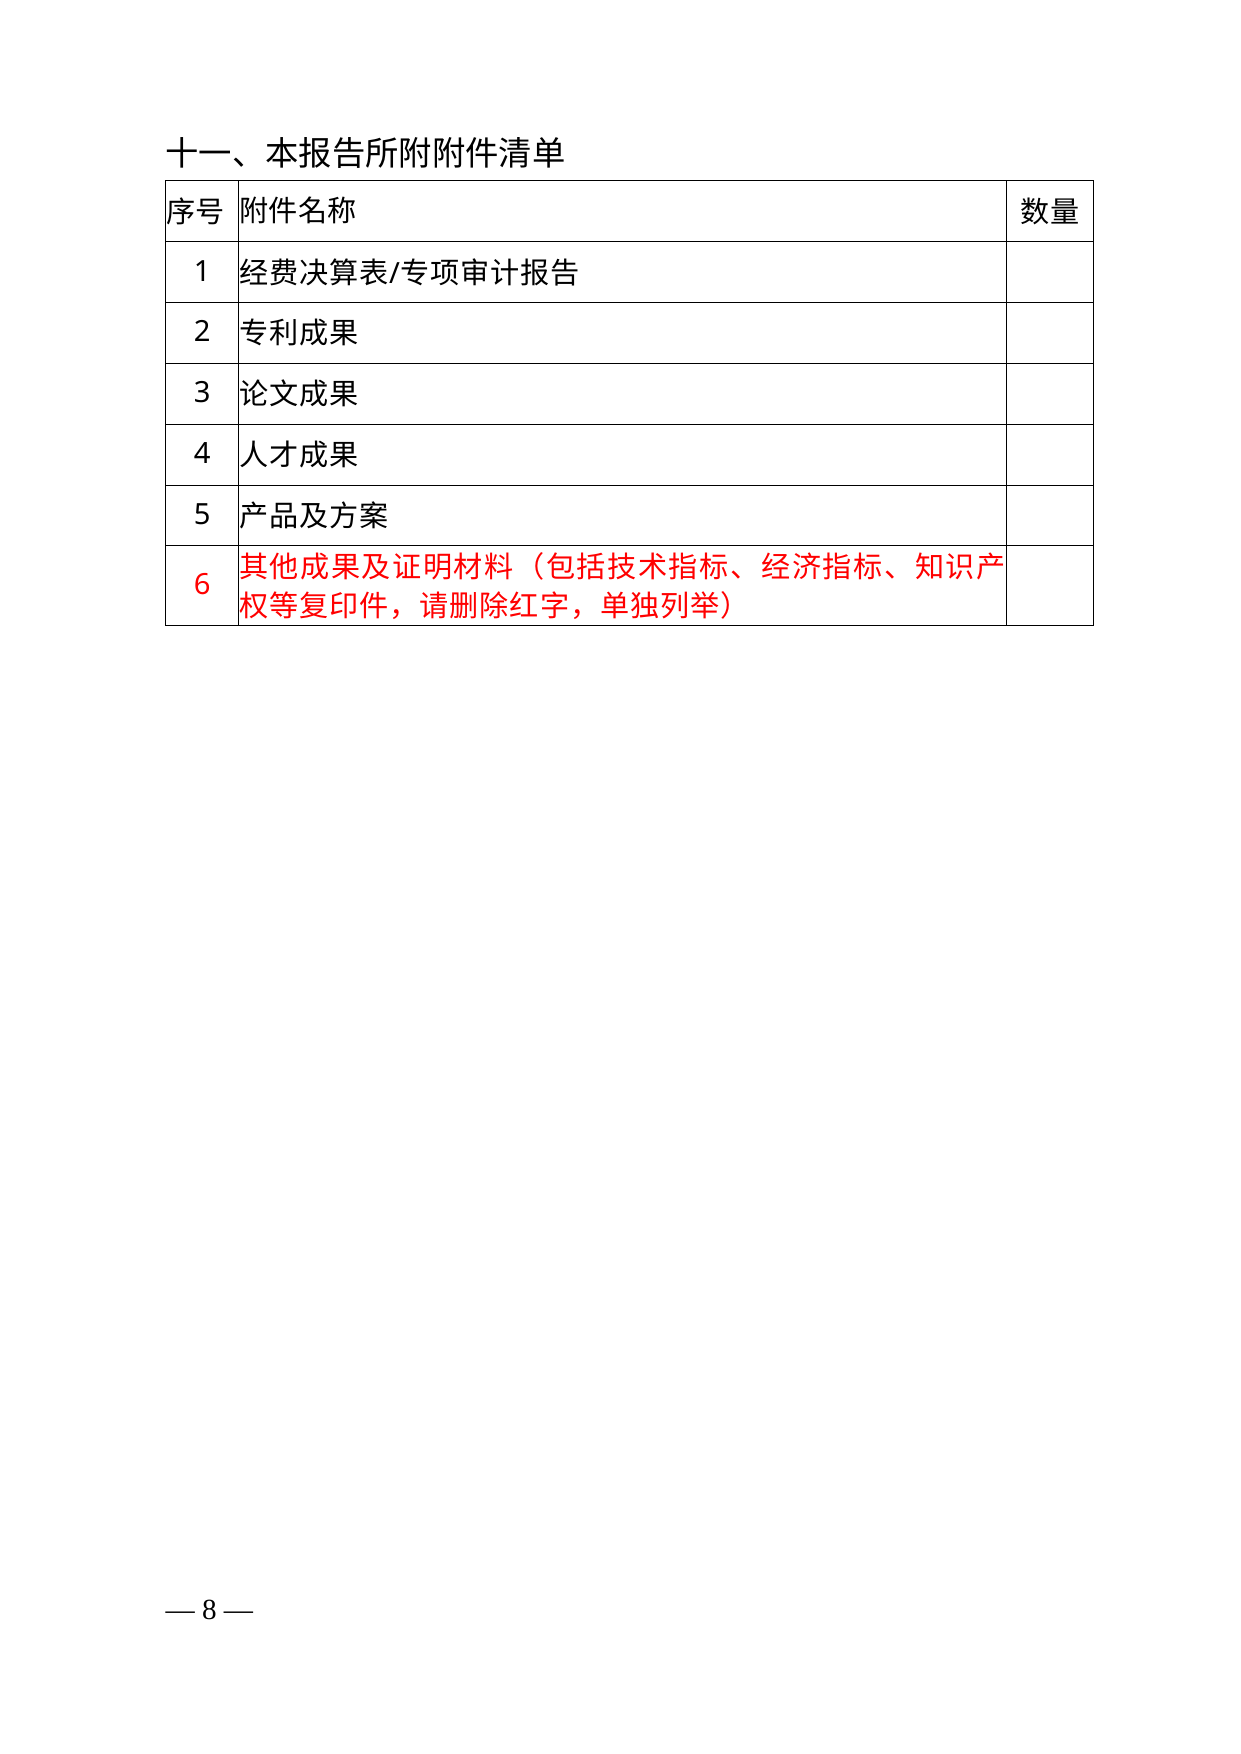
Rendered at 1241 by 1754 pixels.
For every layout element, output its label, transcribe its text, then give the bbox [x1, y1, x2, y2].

table_cell 其他成果及证明材料（包括技术指标、经济指标、知识产权等复印件，请删除红字，单独列举） [239, 546, 1006, 625]
table_cell 6 [166, 546, 238, 625]
table_cell 4 [166, 425, 238, 484]
table_header 序号 [166, 181, 238, 241]
table_cell 3 [166, 364, 238, 424]
table_cell 经费决算表/专项审计报告 [239, 242, 1006, 302]
table_cell [1007, 364, 1093, 424]
table_cell 1 [166, 242, 238, 302]
text 十一、本报告所附附件清单 [165, 118, 1087, 177]
table_cell [1007, 242, 1093, 302]
table_cell [1007, 546, 1093, 625]
table_cell [1007, 303, 1093, 363]
table_cell [1007, 486, 1093, 545]
table_cell 产品及方案 [239, 486, 1006, 545]
table_header 附件名称 [239, 181, 1006, 241]
table_cell 专利成果 [239, 303, 1006, 363]
table_cell 人才成果 [239, 425, 1006, 484]
table_cell [1007, 425, 1093, 484]
table_cell 2 [166, 303, 238, 363]
table_header 数量 [1007, 181, 1093, 241]
table_cell 论文成果 [239, 364, 1006, 424]
table_cell 5 [166, 486, 238, 545]
